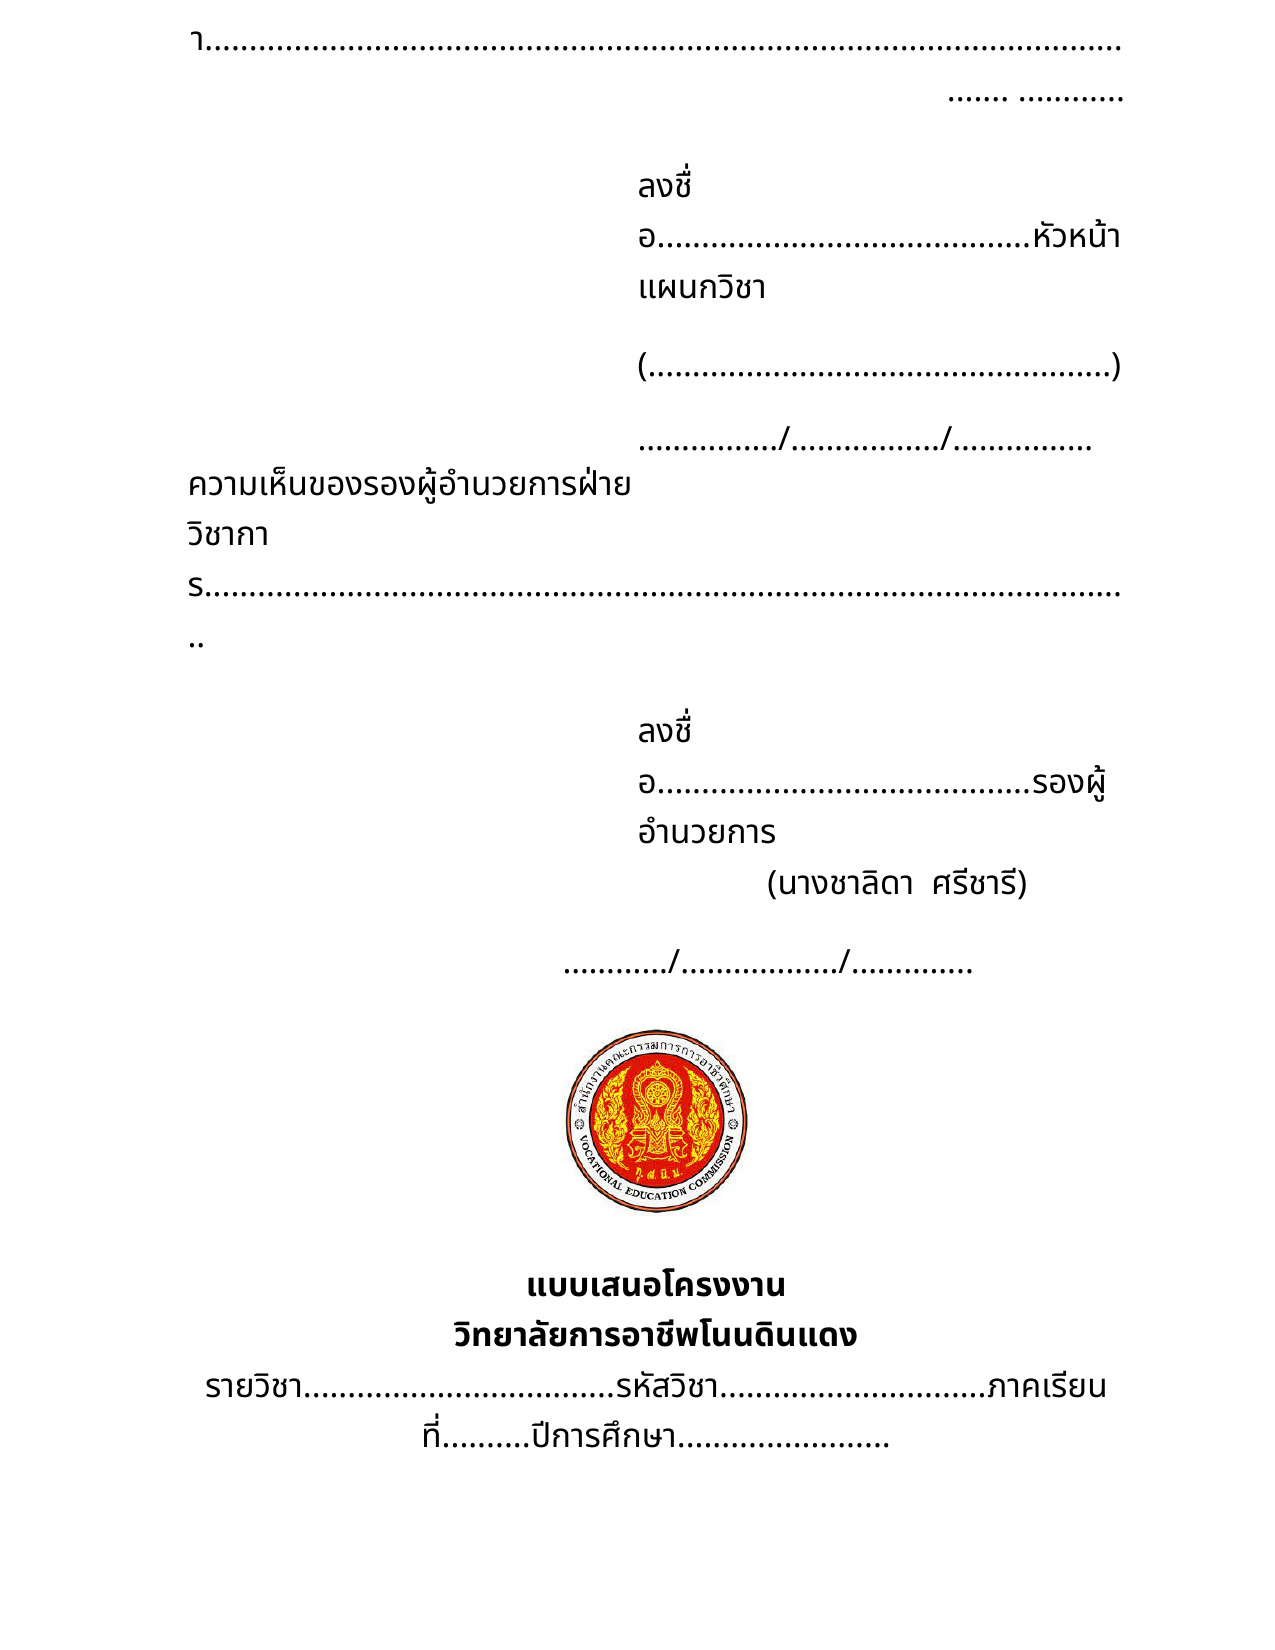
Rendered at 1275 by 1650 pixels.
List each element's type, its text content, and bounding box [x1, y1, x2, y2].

text …………/………………/………….. [562, 909, 1125, 983]
text ลงชื่อ..........................................หัวหน้าแผนกวิชา [637, 133, 1125, 313]
picture [561, 1028, 751, 1216]
text รายวิชา...................................รหัสวิชา..............................ภาคเรียนที่..........ปีการศึกษา........................ [187, 1362, 1125, 1463]
text ……………./……………../……….…… [637, 386, 1125, 460]
text วิทยาลัยการอาชีพโนนดินแดง [187, 1311, 1125, 1362]
text (นางชาลิดา ศรีชารี) [562, 859, 1125, 909]
text (....................................................) [637, 313, 1125, 386]
text ลงชื่อ..........................................รองผู้อำนวยการ [637, 679, 1125, 859]
text แบบเสนอโครงงาน [187, 1261, 1125, 1311]
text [187, 15, 1125, 111]
text ความเห็นของรองผู้อำนวยการฝ่ายวิชาการ......................................................................................................... [187, 460, 1125, 657]
